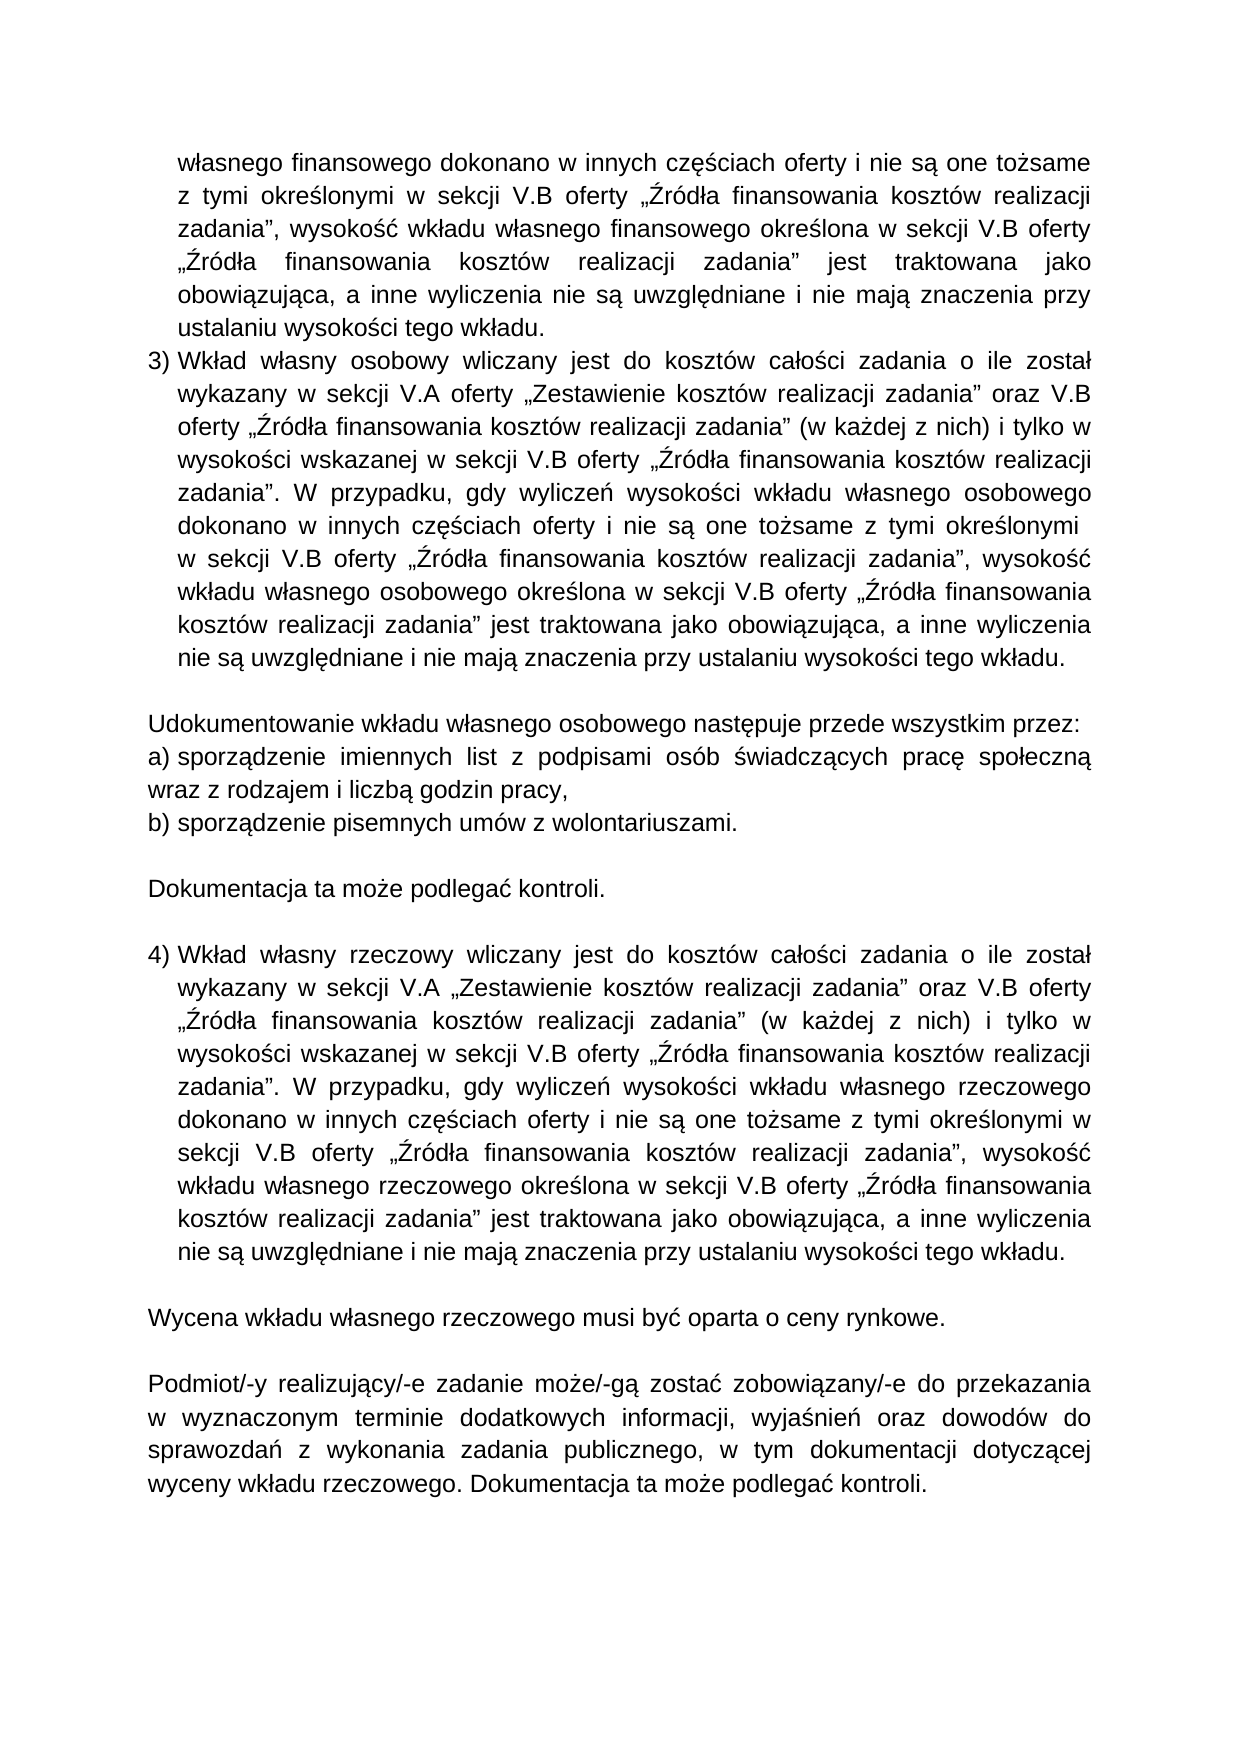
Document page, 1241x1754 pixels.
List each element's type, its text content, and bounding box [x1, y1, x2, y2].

text b) sporządzenie pisemnych umów z wolontariuszami. [148, 808, 1092, 837]
text a) sporządzenie imiennych list z podpisami osób świadczących pracę społeczną wraz z rodzajem i liczbą godzin pracy, [148, 742, 1092, 804]
list Wkład własny rzeczowy wliczany jest do kosztów całości zadania o ile został wykazany w sekcji V.A „Zestawienie kosztów realizacji zadania” oraz V.B oferty „Źródła finansowania kosztów realizacji zadania” (w każdej z nich) i tylko w wysokości wskazanej w sekcji V.B oferty „Źródła finansowania kosztów realizacji zadania”. W przypadku, gdy wyliczeń wysokości wkładu własnego rzeczowego dokonano w innych częściach oferty i nie są one tożsame z tymi określonymi w sekcji V.B oferty „Źródła finansowania kosztów realizacji zadania”, wysokość wkładu własnego rzeczowego określona w sekcji V.B oferty „Źródła finansowania kosztów realizacji zadania” jest traktowana jako obowiązująca, a inne wyliczenia nie są uwzględniane i nie mają znaczenia przy ustalaniu wysokości tego wkładu. [148, 940, 1092, 1266]
text Udokumentowanie wkładu własnego osobowego następuje przede wszystkim przez: [148, 709, 1092, 738]
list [148, 148, 1092, 342]
text Podmiot/-y realizujący/-e zadanie może/-gą zostać zobowiązany/-e do przekazania w wyznaczonym terminie dodatkowych informacji, wyjaśnień oraz dowodów do sprawozdań z wykonania zadania publicznego, w tym dokumentacji dotyczącej wyceny wkładu rzeczowego. Dokumentacja ta może podlegać kontroli. [148, 1369, 1092, 1497]
list Wkład własny osobowy wliczany jest do kosztów całości zadania o ile został wykazany w sekcji V.A oferty „Zestawienie kosztów realizacji zadania” oraz V.B oferty „Źródła finansowania kosztów realizacji zadania” (w każdej z nich) i tylko w wysokości wskazanej w sekcji V.B oferty „Źródła finansowania kosztów realizacji zadania”. W przypadku, gdy wyliczeń wysokości wkładu własnego osobowego dokonano w innych częściach oferty i nie są one tożsame z tymi określonymi w sekcji V.B oferty „Źródła finansowania kosztów realizacji zadania”, wysokość wkładu własnego osobowego określona w sekcji V.B oferty „Źródła finansowania kosztów realizacji zadania” jest traktowana jako obowiązująca, a inne wyliczenia nie są uwzględniane i nie mają znaczenia przy ustalaniu wysokości tego wkładu. [148, 346, 1092, 672]
text Dokumentacja ta może podlegać kontroli. [148, 874, 1092, 903]
text Wycena wkładu własnego rzeczowego musi być oparta o ceny rynkowe. [148, 1303, 1092, 1332]
